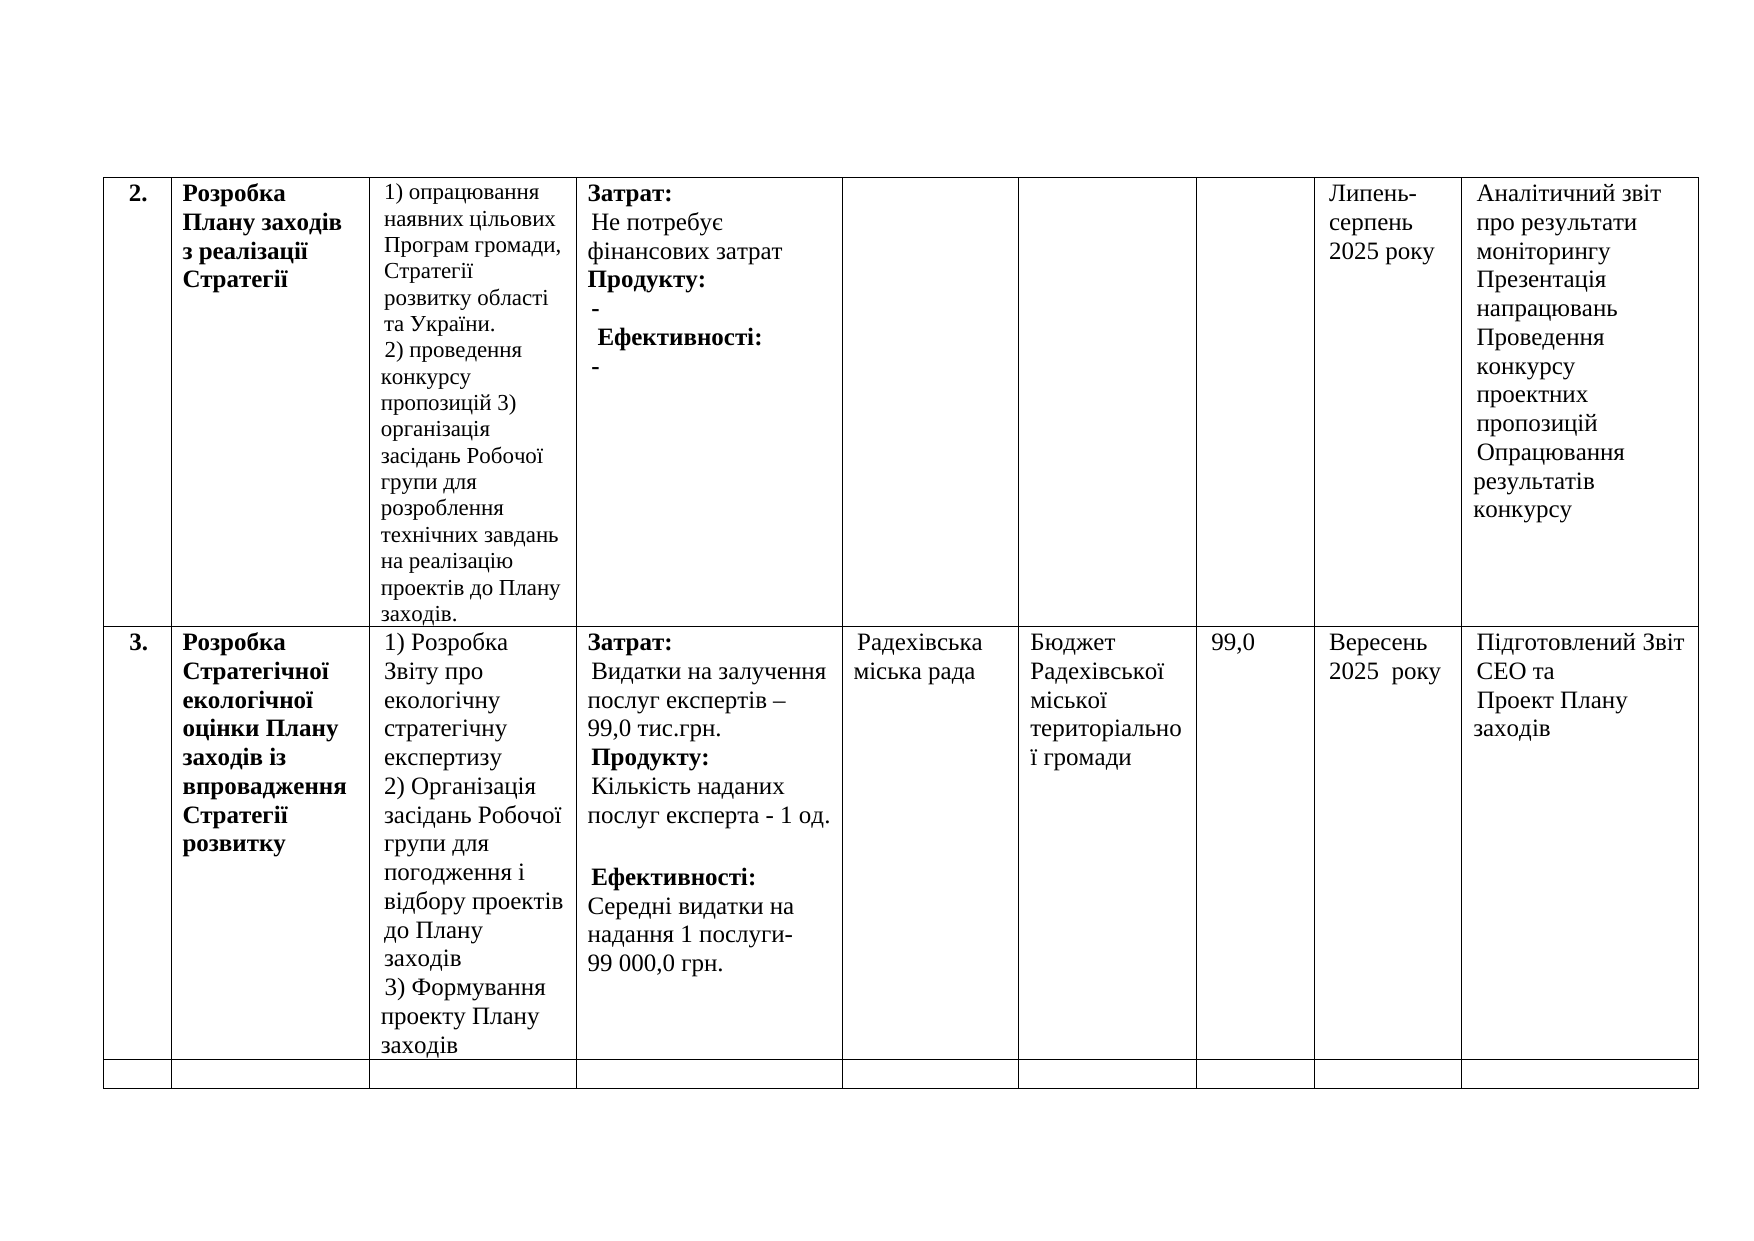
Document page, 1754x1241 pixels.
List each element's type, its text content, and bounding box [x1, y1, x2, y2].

table_cell [843, 1060, 1018, 1088]
table_cell Затрат: Видатки на залучення послуг експертів – 99,0 тис.грн. Продукту: Кількість наданих послуг експерта - 1 од. Ефективності: Середні видатки на надання 1 послуги- 99 000,0 грн. [577, 627, 842, 1058]
table_cell Липень-серпень 2025 року [1315, 178, 1461, 626]
table_cell Затрат: Не потребує фінансових затрат Продукту: - Ефективності: - [577, 178, 842, 626]
table_cell Підготовлений Звіт СЕО та Проект Плану заходів [1462, 627, 1698, 1058]
table_cell [104, 1060, 171, 1088]
table_cell [1197, 1060, 1314, 1088]
table_cell Розробка Плану заходів з реалізації Стратегії [172, 178, 369, 626]
table_cell 2. [104, 178, 171, 626]
table_cell [843, 178, 1018, 626]
table_cell [1462, 1060, 1698, 1088]
table_cell 99,0 [1197, 627, 1314, 1058]
table_cell [370, 1060, 576, 1088]
table_cell Аналітичний звіт про результати моніторингу Презентація напрацювань Проведення конкурсу проектних пропозицій Опрацювання результатів конкурсу [1462, 178, 1698, 626]
table_cell Бюджет Радехівської міської територіальної громади [1019, 627, 1196, 1058]
table_cell Вересень 2025 року [1315, 627, 1461, 1058]
table_cell [1197, 178, 1314, 626]
table_cell [1019, 1060, 1196, 1088]
table_cell [172, 1060, 369, 1088]
table_cell Радехівська міська рада [843, 627, 1018, 1058]
table_cell [1315, 1060, 1461, 1088]
table_cell [1019, 178, 1196, 626]
table_cell 1) опрацювання наявних цільових Програм громади, Стратегії розвитку області та України. 2) проведення конкурсу пропозицій 3) організація засідань Робочої групи для розроблення технічних завдань на реалізацію проектів до Плану заходів. [370, 178, 576, 626]
table_cell 3. [104, 627, 171, 1058]
table_cell [577, 1060, 842, 1088]
table_cell 1) Розробка Звіту про екологічну стратегічну експертизу 2) Організація засідань Робочої групи для погодження і відбору проектів до Плану заходів 3) Формування проекту Плану заходів [370, 627, 576, 1058]
table_cell Розробка Стратегічної екологічної оцінки Плану заходів із впровадження Стратегії розвитку [172, 627, 369, 1058]
